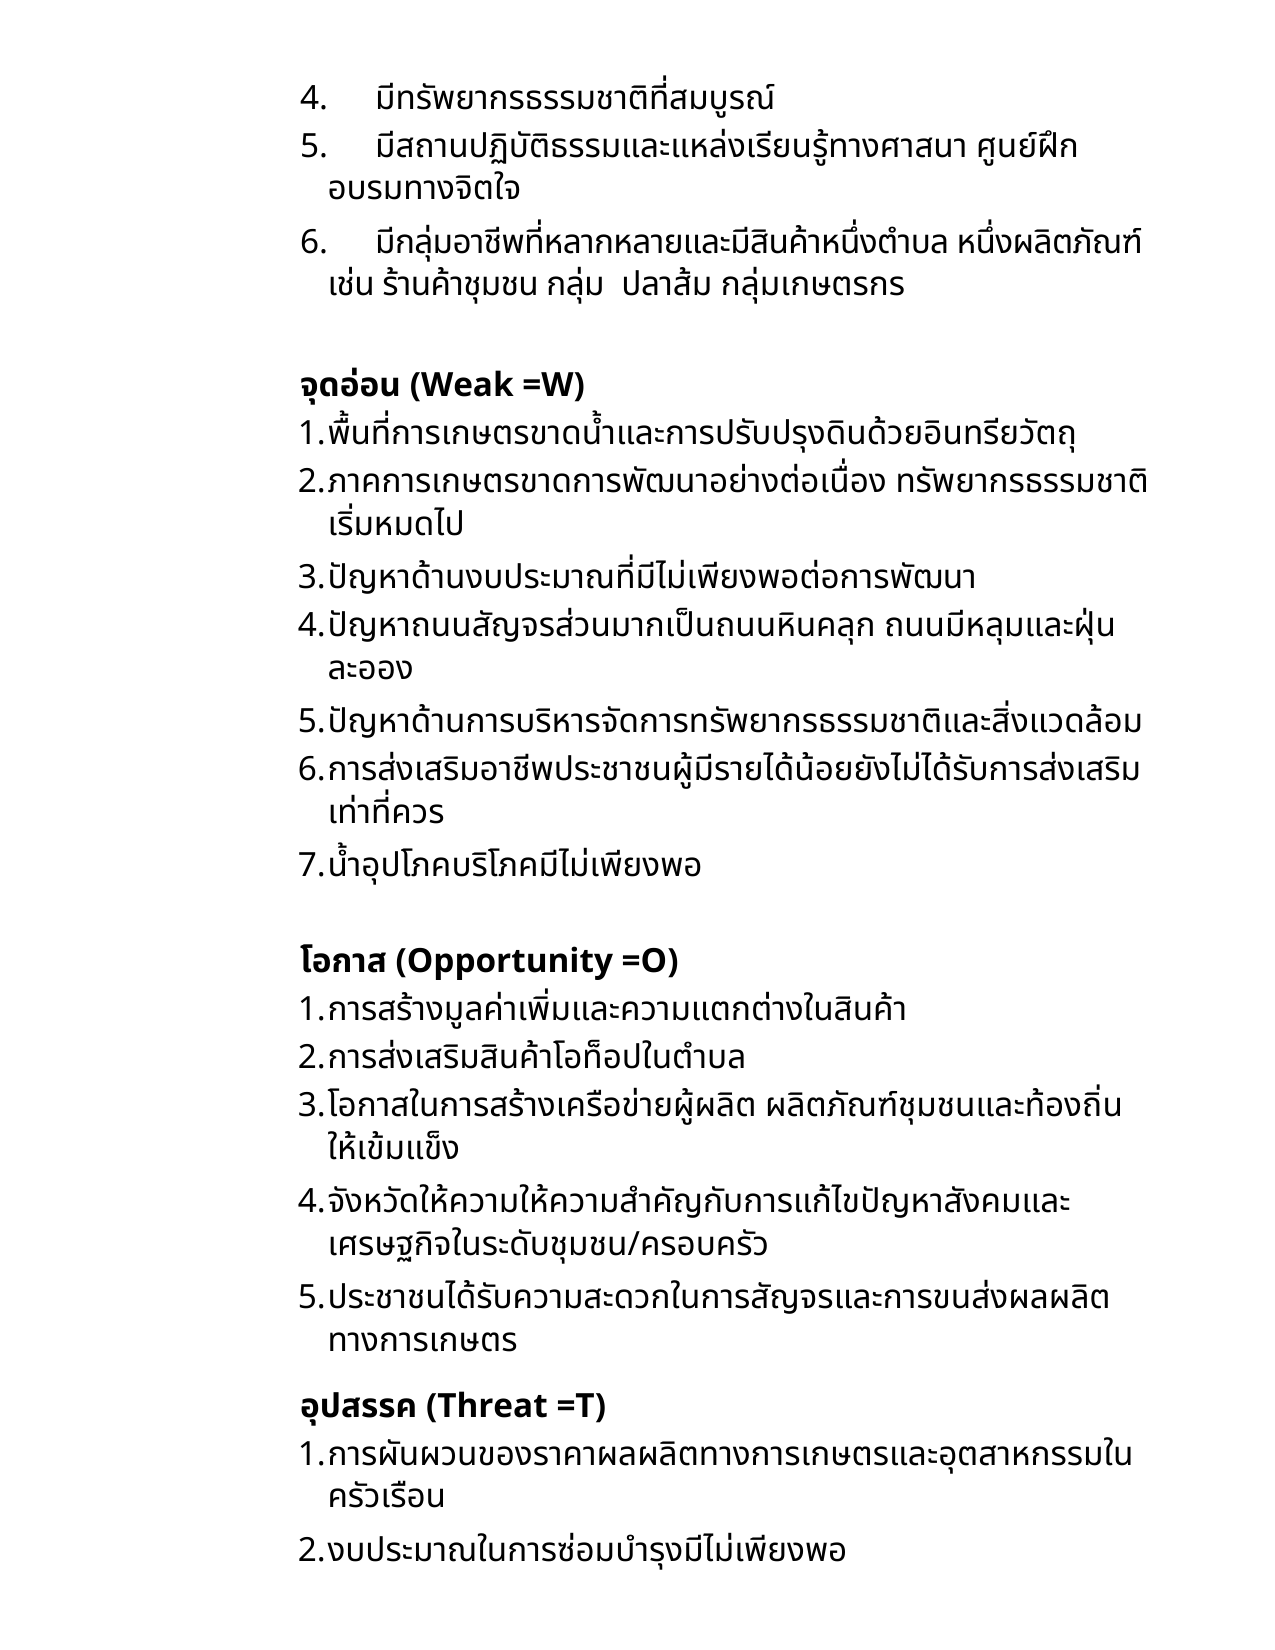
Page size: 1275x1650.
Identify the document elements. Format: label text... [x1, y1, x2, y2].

list ประชาชนได้รับความสะดวกในการสัญจรและการขนส่งผลผลิตทางการเกษตร [298, 1270, 1152, 1366]
list การผันผวนของราคาผลผลิตทางการเกษตรและอุตสาหกรรมในครัวเรือน [298, 1427, 1152, 1523]
list มีสถานปฏิบัติธรรมและแหล่งเรียนรู้ทางศาสนา ศูนย์ฝึกอบรมทางจิตใจ [300, 119, 1152, 215]
text จุดอ่อน (Weak =W) [225, 358, 1152, 406]
list การส่งเสริมสินค้าโอท็อปในตำบล [298, 1030, 1152, 1078]
list ภาคการเกษตรขาดการพัฒนาอย่างต่อเนื่อง ทรัพยากรธรรมชาติเริ่มหมดไป [298, 454, 1152, 550]
list งบประมาณในการซ่อมบำรุงมีไม่เพียงพอ [298, 1523, 1152, 1571]
list ปัญหาด้านการบริหารจัดการทรัพยากรธรรมชาติและสิ่งแวดล้อม [298, 694, 1152, 742]
list มีกลุ่มอาชีพที่หลากหลายและมีสินค้าหนึ่งตำบล หนึ่งผลิตภัณฑ์ เช่น ร้านค้าชุมชน กลุ่ม ปลาส้ม กลุ่มเกษตรกร [300, 215, 1152, 311]
list การสร้างมูลค่าเพิ่มและความแตกต่างในสินค้า [298, 982, 1152, 1030]
list มีทรัพยากรธรรมชาติที่สมบูรณ์ [300, 71, 1152, 119]
text โอกาส (Opportunity =O) [225, 934, 1152, 982]
list การส่งเสริมอาชีพประชาชนผู้มีรายได้น้อยยังไม่ได้รับการส่งเสริมเท่าที่ควร [298, 742, 1152, 838]
list น้ำอุปโภคบริโภคมีไม่เพียงพอ [298, 838, 1152, 886]
list ปัญหาด้านงบประมาณที่มีไม่เพียงพอต่อการพัฒนา [298, 550, 1152, 598]
list โอกาสในการสร้างเครือข่ายผู้ผลิต ผลิตภัณฑ์ชุมชนและท้องถิ่นให้เข้มแข็ง [298, 1078, 1152, 1174]
list พื้นที่การเกษตรขาดน้ำและการปรับปรุงดินด้วยอินทรียวัตถุ [298, 406, 1152, 454]
text อุปสรรค (Threat =T) [225, 1379, 1152, 1427]
list จังหวัดให้ความให้ความสำคัญกับการแก้ไขปัญหาสังคมและเศรษฐกิจในระดับชุมชน/ครอบครัว [298, 1174, 1152, 1270]
list ปัญหาถนนสัญจรส่วนมากเป็นถนนหินคลุก ถนนมีหลุมและฝุ่นละออง [298, 598, 1152, 694]
